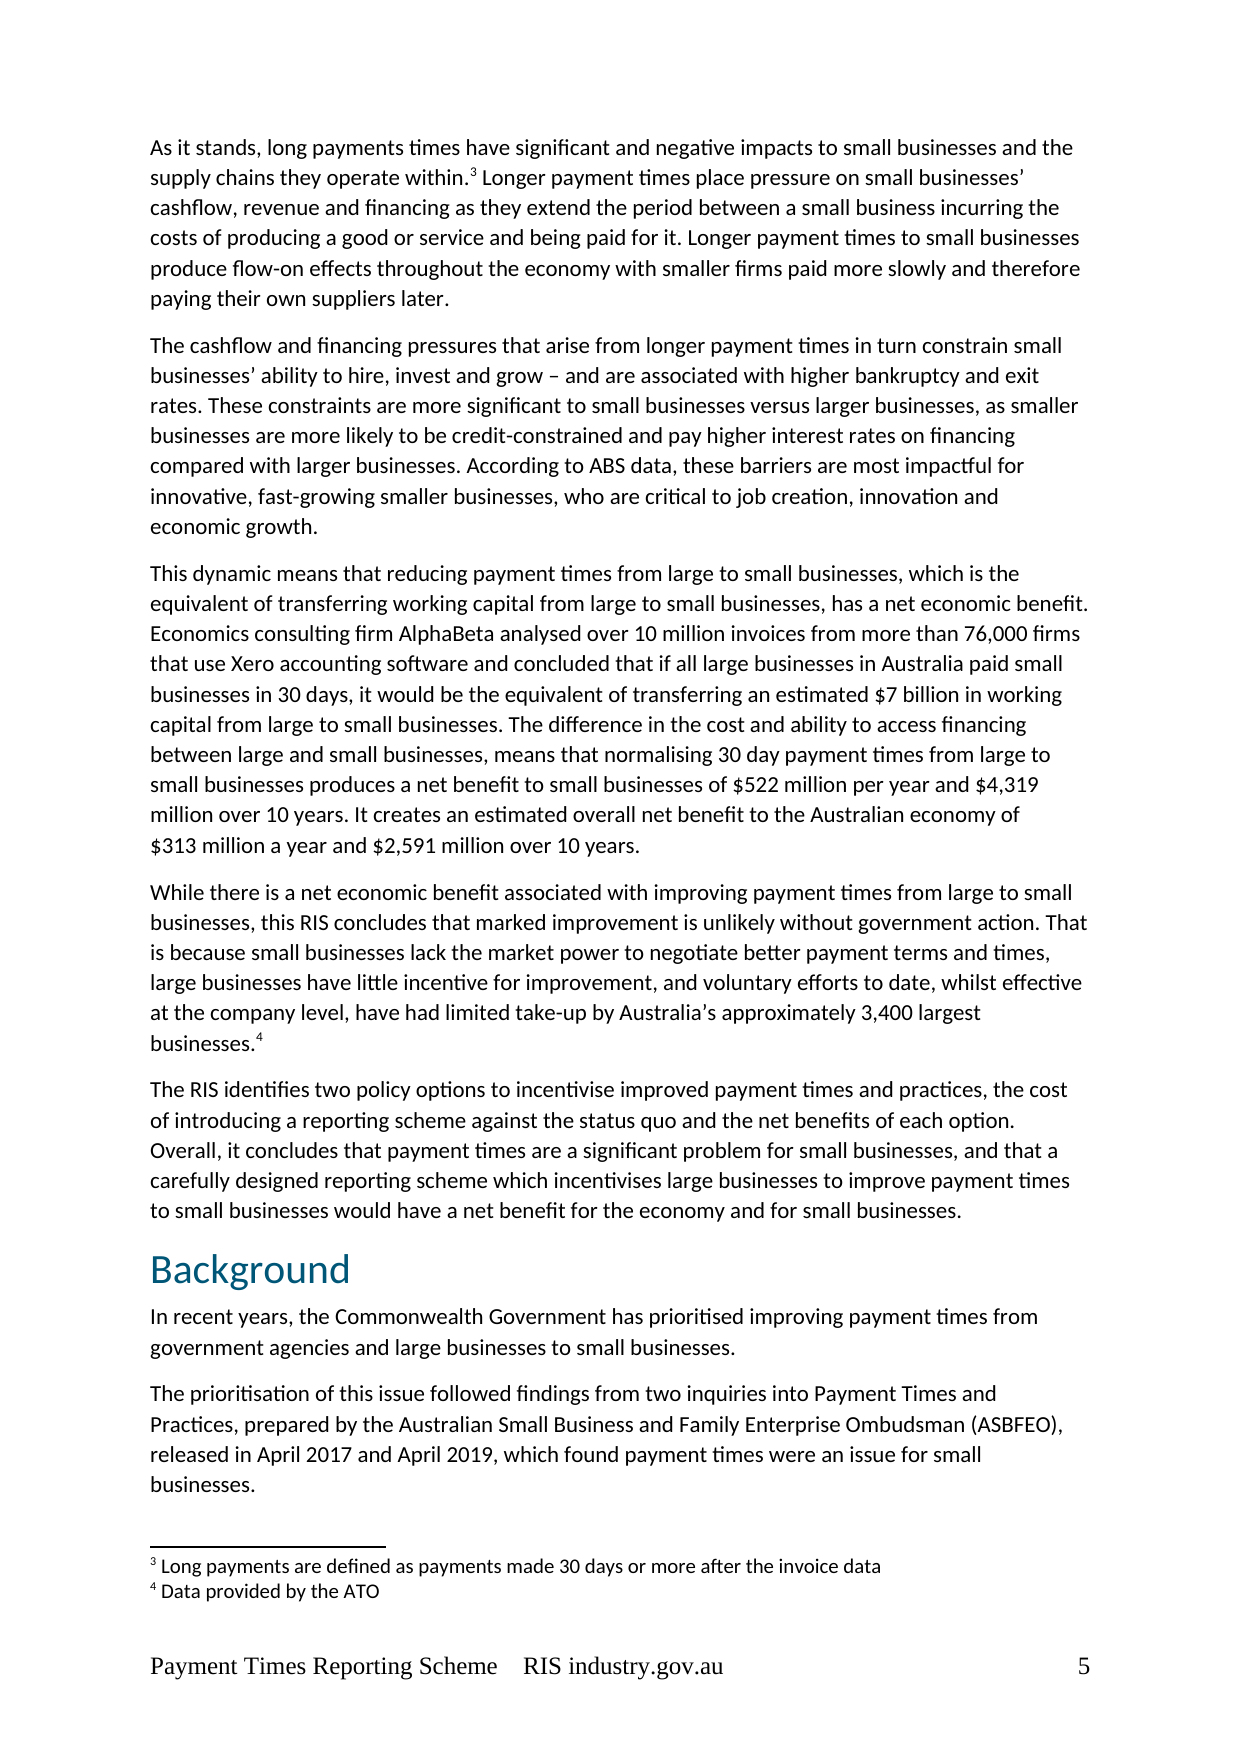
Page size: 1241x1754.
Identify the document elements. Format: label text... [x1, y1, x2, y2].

text This dynamic means that reducing payment times from large to small businesses, which is the equivalent of transferring working capital from large to small businesses, has a net economic benefit. Economics consulting firm AlphaBeta analysed over 10 million invoices from more than 76,000 firms that use Xero accounting software and concluded that if all large businesses in Australia paid small businesses in 30 days, it would be the equivalent of transferring an estimated $7 billion in working capital from large to small businesses. The difference in the cost and ability to access financing between large and small businesses, means that normalising 30 day payment times from large to small businesses produces a net benefit to small businesses of $522 million per year and $4,319 million over 10 years. It creates an estimated overall net benefit to the Australian economy of $313 million a year and $2,591 million over 10 years. [150, 559, 1090, 859]
text The cashflow and financing pressures that arise from longer payment times in turn constrain small businesses’ ability to hire, invest and grow – and are associated with higher bankruptcy and exit rates. These constraints are more significant to small businesses versus larger businesses, as smaller businesses are more likely to be credit-constrained and pay higher interest rates on financing compared with larger businesses. According to ABS data, these barriers are most impactful for innovative, fast-growing smaller businesses, who are critical to job creation, innovation and economic growth. [150, 331, 1090, 540]
text Background [150, 1243, 1090, 1294]
text In recent years, the Commonwealth Government has prioritised improving payment times from government agencies and large businesses to small businesses. [150, 1302, 1090, 1361]
text The prioritisation of this issue followed findings from two inquiries into Payment Times and Practices, prepared by the Australian Small Business and Family Enterprise Ombudsman (ASBFEO), released in April 2017 and April 2019, which found payment times were an issue for small businesses. [150, 1379, 1090, 1498]
text As it stands, long payments times have significant and negative impacts to small businesses and the supply chains they operate within. Longer payment times place pressure on small businesses’ cashflow, revenue and financing as they extend the period between a small business incurring the costs of producing a good or service and being paid for it. Longer payment times to small businesses produce flow-on effects throughout the economy with smaller firms paid more slowly and therefore paying their own suppliers later. [150, 133, 1090, 312]
text While there is a net economic benefit associated with improving payment times from large to small businesses, this RIS concludes that marked improvement is unlikely without government action. That is because small businesses lack the market power to negotiate better payment terms and times, large businesses have little incentive for improvement, and voluntary efforts to date, whilst effective at the company level, have had limited take-up by Australia’s approximately 3,400 largest businesses. [150, 878, 1090, 1057]
text The RIS identifies two policy options to incentivise improved payment times and practices, the cost of introducing a reporting scheme against the status quo and the net benefits of each option. Overall, it concludes that payment times are a significant problem for small businesses, and that a carefully designed reporting scheme which incentivises large businesses to improve payment times to small businesses would have a net benefit for the economy and for small businesses. [150, 1076, 1090, 1224]
